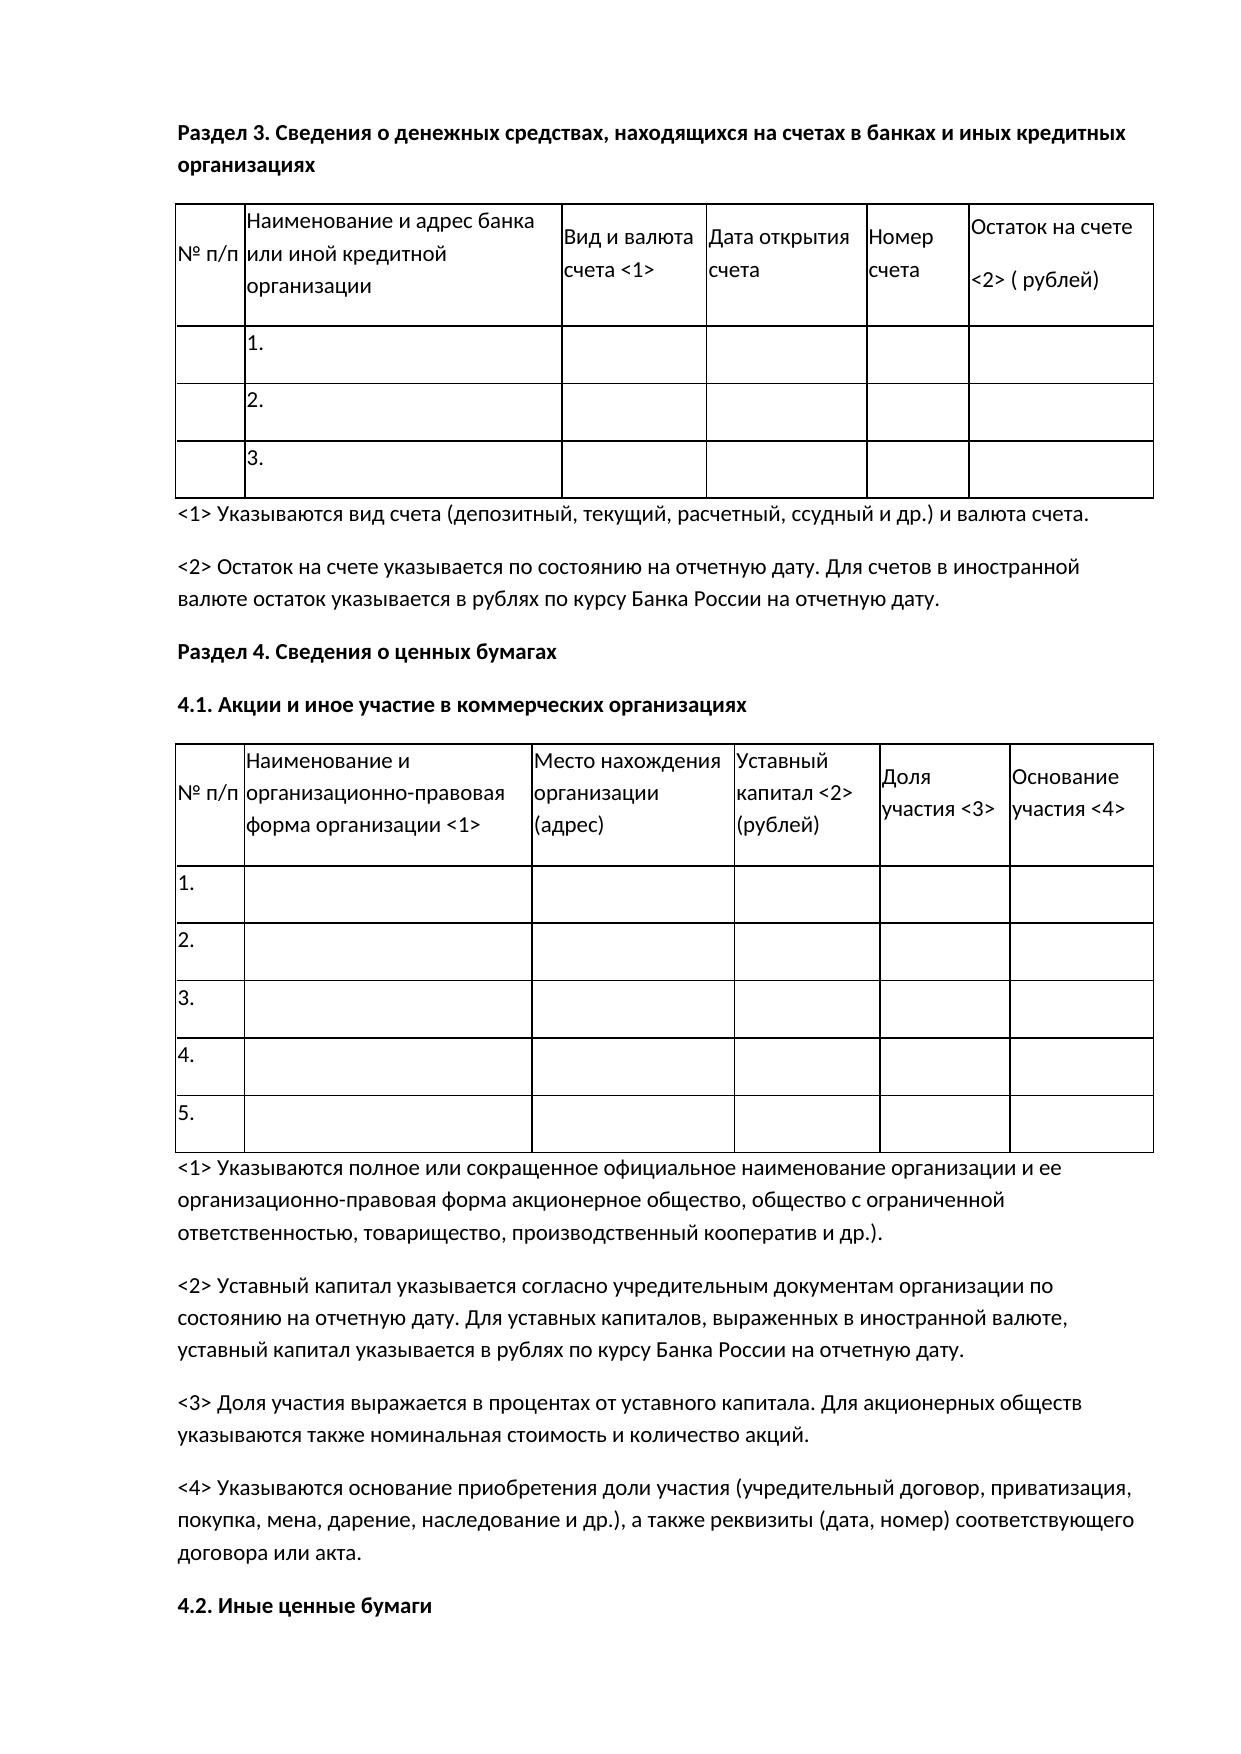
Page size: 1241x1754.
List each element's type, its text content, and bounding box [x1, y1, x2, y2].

text <2> Уставный капитал указывается согласно учредительным документам организации по состоянию на отчетную дату. Для уставных капиталов, выраженных в иностранной валюте, уставный капитал указывается в рублях по курсу Банка России на отчетную дату. [177, 1271, 1152, 1363]
table_cell [881, 1096, 1009, 1152]
table_cell 1. [246, 327, 561, 382]
table_cell [970, 442, 1153, 497]
table_cell [245, 981, 531, 1037]
table_cell [868, 384, 968, 440]
table_cell [735, 924, 879, 980]
text <1> Указываются вид счета (депозитный, текущий, расчетный, ссудный и др.) и валюта счета. [177, 499, 1152, 527]
table_cell [881, 981, 1009, 1037]
table_header Основание участия <4> [1011, 745, 1153, 865]
table_cell [533, 1039, 734, 1094]
table_header Уставный капитал <2> (рублей) [735, 745, 879, 865]
table_header Наименование и организационно-правовая форма организации <1> [245, 745, 531, 865]
table_cell [563, 327, 706, 382]
text 4.2. Иные ценные бумаги [177, 1591, 1152, 1619]
table_cell [735, 981, 879, 1037]
text <4> Указываются основание приобретения доли участия (учредительный договор, приватизация, покупка, мена, дарение, наследование и др.), а также реквизиты (дата, номер) соответствующего договора или акта. [177, 1473, 1152, 1566]
table_cell [881, 1039, 1009, 1094]
table_header Номер счета [868, 205, 968, 325]
table_header Доля участия <3> [881, 745, 1009, 865]
table_cell [176, 441, 244, 497]
table_cell [533, 1096, 734, 1152]
table_cell [533, 867, 734, 922]
table_cell 3. [176, 981, 244, 1037]
table_cell [245, 924, 531, 980]
table_cell [707, 327, 866, 382]
table_cell [735, 867, 879, 922]
table_cell [245, 1096, 531, 1152]
text Раздел 4. Сведения о ценных бумагах [177, 637, 1152, 665]
table_cell [563, 384, 706, 440]
table_cell [1011, 1039, 1153, 1094]
table_cell [868, 327, 968, 382]
table_cell [707, 384, 866, 440]
table_header № п/п [176, 745, 244, 865]
table_header Наименование и адрес банка или иной кредитной организации [246, 205, 561, 325]
table_cell [176, 326, 244, 382]
table_cell [868, 442, 968, 497]
table_cell [1011, 1096, 1153, 1152]
table_cell [735, 1096, 879, 1152]
text <1> Указываются полное или сокращенное официальное наименование организации и ее организационно-правовая форма акционерное общество, общество с ограниченной ответственностью, товарищество, производственный кооператив и др.). [177, 1153, 1152, 1246]
text Раздел 3. Сведения о денежных средствах, находящихся на счетах в банках и иных кредитных организациях [177, 118, 1152, 178]
table_cell 2. [176, 923, 244, 980]
table_header № п/п [176, 205, 244, 325]
text 4.1. Акции и иное участие в коммерческих организациях [177, 690, 1152, 718]
table_cell [970, 327, 1153, 382]
table_cell 3. [246, 442, 561, 497]
text <3> Доля участия выражается в процентах от уставного капитала. Для акционерных обществ указываются также номинальная стоимость и количество акций. [177, 1388, 1152, 1448]
table_cell [970, 384, 1153, 440]
table_cell [735, 1039, 879, 1094]
table_header Место нахождения организации (адрес) [533, 745, 734, 865]
table_cell [881, 867, 1009, 922]
table_cell [176, 384, 244, 440]
table_header Вид и валюта счета <1> [563, 205, 706, 325]
table_header Остаток на счете <2> ( рублей) [970, 205, 1153, 325]
table_cell [1011, 981, 1153, 1037]
table_cell 1. [176, 866, 244, 922]
table_header Дата открытия счета [707, 205, 866, 325]
table_cell 5. [176, 1096, 244, 1152]
table_cell [245, 867, 531, 922]
table_cell [707, 442, 866, 497]
table_cell [563, 442, 706, 497]
table_cell 4. [176, 1038, 244, 1094]
table_cell [1011, 924, 1153, 980]
table_cell 2. [246, 384, 561, 440]
table_cell [245, 1039, 531, 1094]
text <2> Остаток на счете указывается по состоянию на отчетную дату. Для счетов в иностранной валюте остаток указывается в рублях по курсу Банка России на отчетную дату. [177, 552, 1152, 612]
table_cell [881, 924, 1009, 980]
table_cell [533, 981, 734, 1037]
table_cell [1011, 867, 1153, 922]
table_cell [533, 924, 734, 980]
